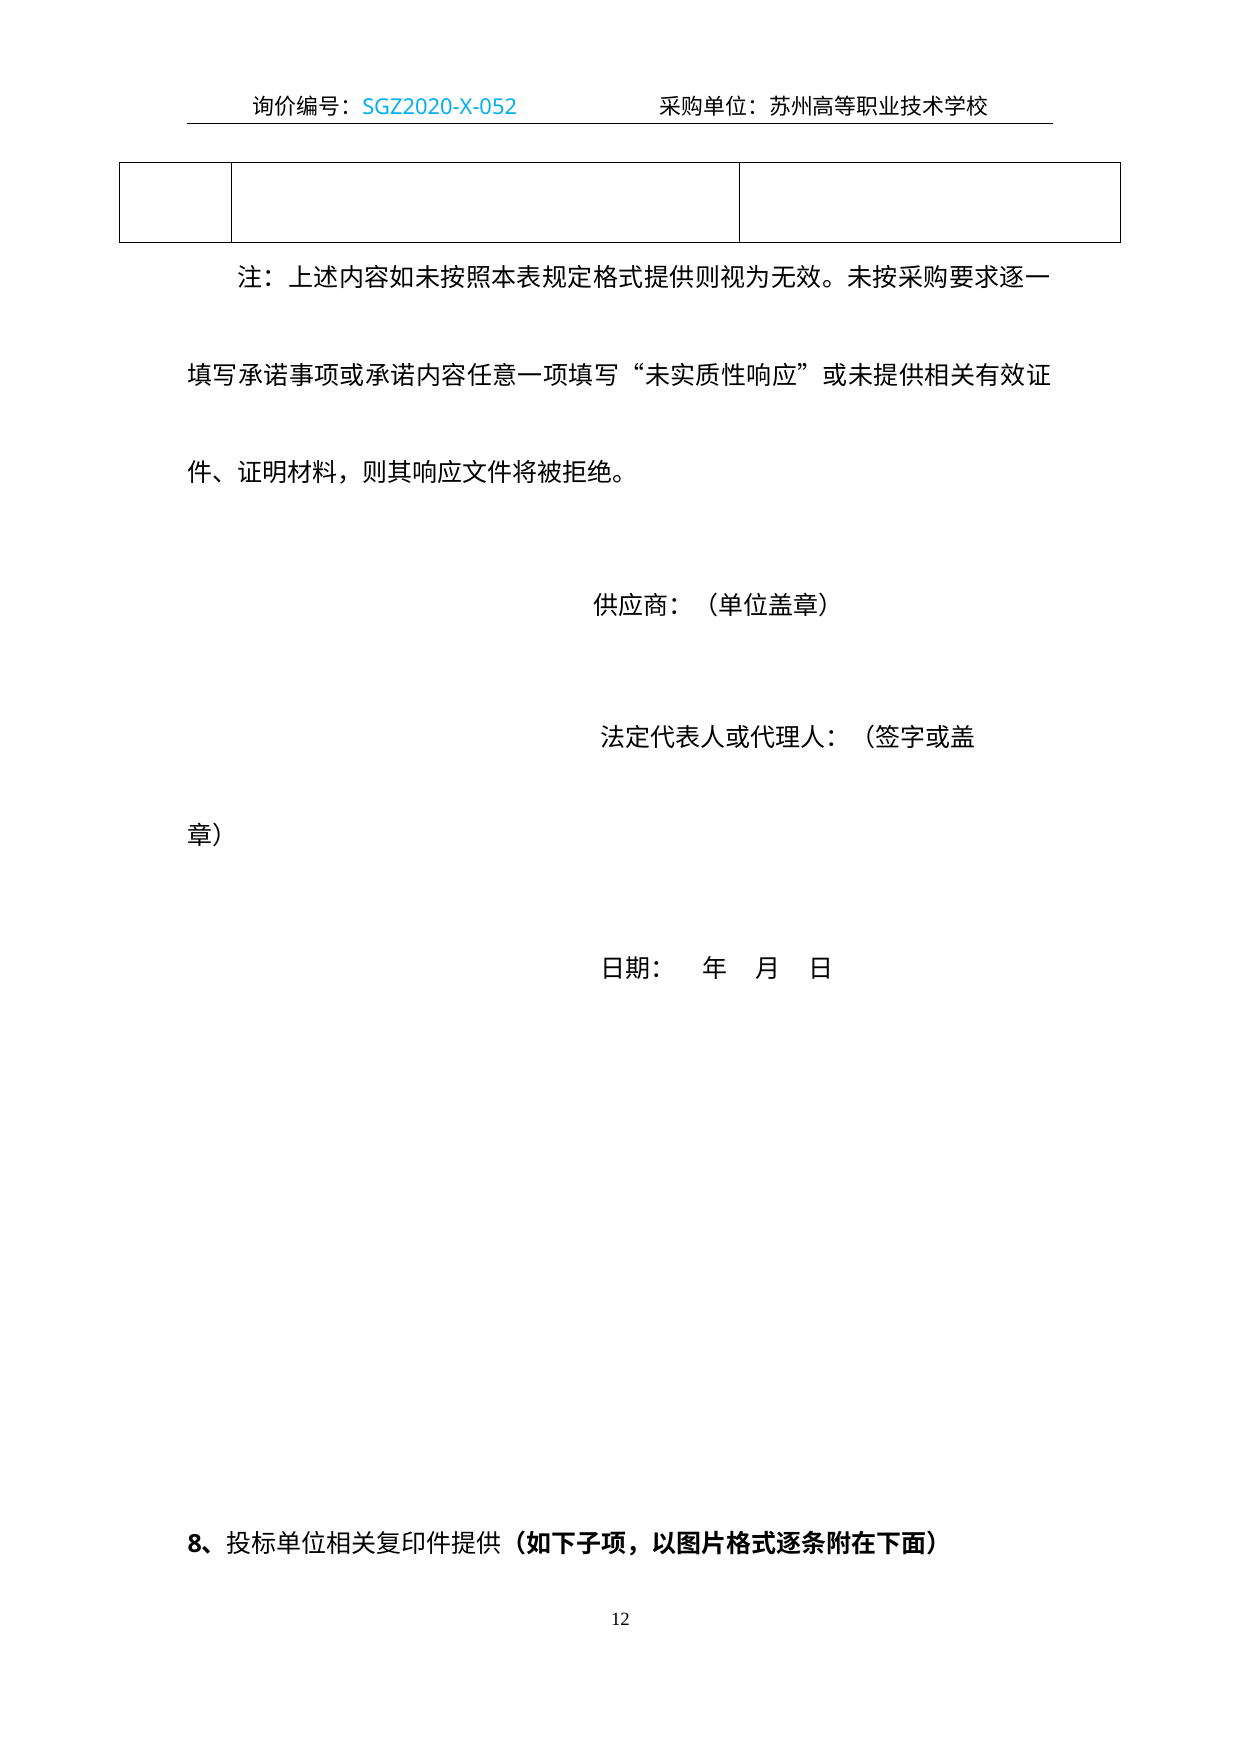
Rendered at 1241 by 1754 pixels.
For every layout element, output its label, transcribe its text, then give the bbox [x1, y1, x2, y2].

text 注：上述内容如未按照本表规定格式提供则视为无效。未按采购要求逐一填写承诺事项或承诺内容任意一项填写“未实质性响应”或未提供相关有效证件、证明材料，则其响应文件将被拒绝。 [187, 243, 1053, 503]
table_cell [232, 163, 739, 242]
text 法定代表人或代理人：（签字或盖章） [187, 703, 1009, 866]
text 日期： 年 月 日 [187, 934, 1009, 999]
table_cell [120, 163, 231, 242]
text 8、投标单位相关复印件提供（如下子项，以图片格式逐条附在下面） [187, 1509, 1053, 1574]
text 供应商：（单位盖章） [187, 571, 1009, 636]
table_cell [740, 163, 1120, 242]
